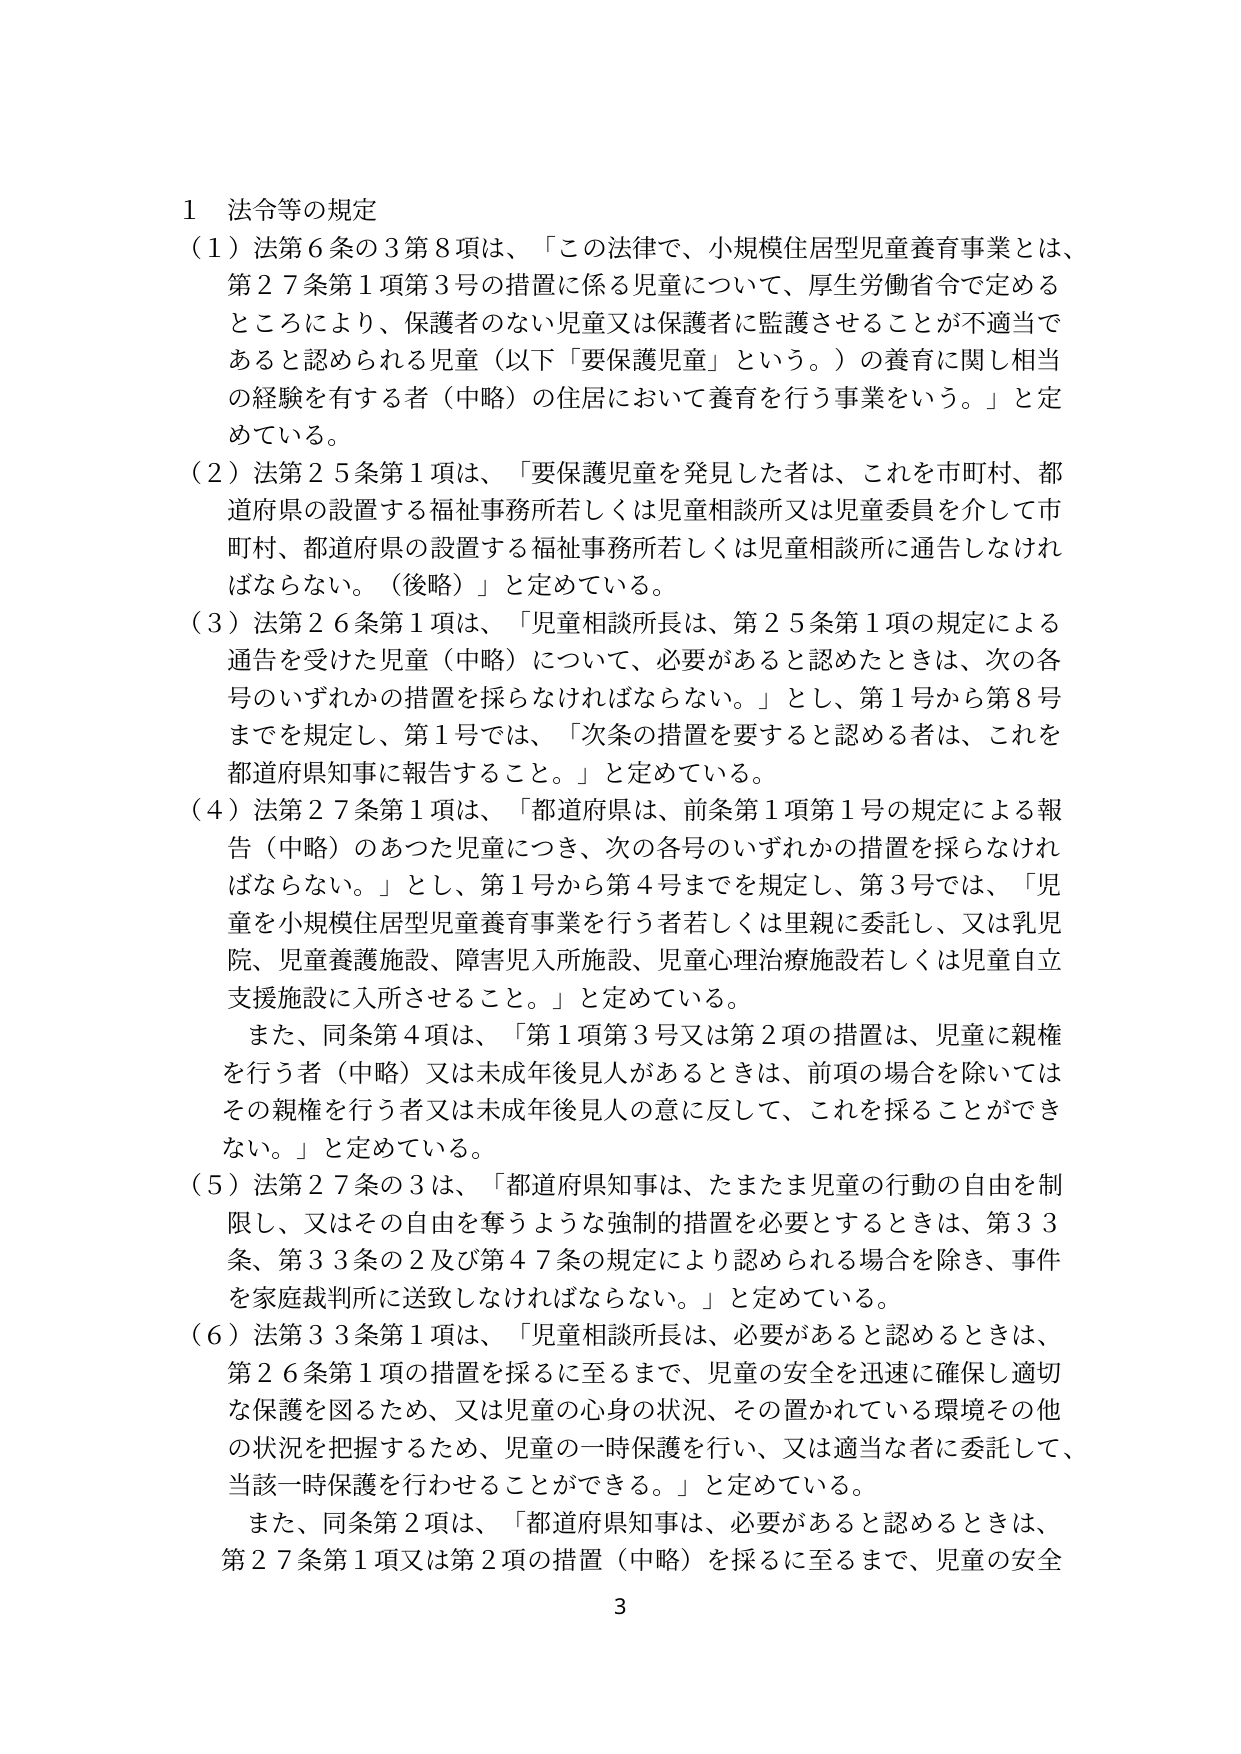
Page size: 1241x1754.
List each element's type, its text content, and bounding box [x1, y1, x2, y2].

text （５）法第２７条の３は、「都道府県知事は、たまたま児童の行動の自由を制限し、又はその自由を奪うような強制的措置を必要とするときは、第３３条、第３３条の２及び第４７条の規定により認められる場合を除き、事件を家庭裁判所に送致しなければならない。」と定めている。 [177, 1165, 1063, 1315]
text （４）法第２７条第１項は、「都道府県は、前条第１項第１号の規定による報告（中略）のあつた児童につき、次の各号のいずれかの措置を採らなければならない。」とし、第１号から第４号までを規定し、第３号では、「児童を小規模住居型児童養育事業を行う者若しくは里親に委託し、又は乳児院、児童養護施設、障害児入所施設、児童心理治療施設若しくは児童自立支援施設に入所させること。」と定めている。 [177, 790, 1063, 1015]
text また、同条第４項は、「第１項第３号又は第２項の措置は、児童に親権を行う者（中略）又は未成年後見人があるときは、前項の場合を除いては、その親権を行う者又は未成年後見人の意に反して、これを採ることができない。」と定めている。 [221, 1015, 1063, 1165]
text （６）法第３３条第１項は、「児童相談所長は、必要があると認めるときは、第２６条第１項の措置を採るに至るまで、児童の安全を迅速に確保し適切な保護を図るため、又は児童の心身の状況、その置かれている環境その他の状況を把握するため、児童の一時保護を行い、又は適当な者に委託して、当該一時保護を行わせることができる。」と定めている。 [177, 1315, 1063, 1503]
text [221, 1503, 1063, 1578]
text （３）法第２６条第１項は、「児童相談所長は、第２５条第１項の規定による通告を受けた児童（中略）について、必要があると認めたときは、次の各号のいずれかの措置を採らなければならない。」とし、第１号から第８号までを規定し、第１号では、「次条の措置を要すると認める者は、これを都道府県知事に報告すること。」と定めている。 [177, 603, 1063, 790]
text （２）法第２５条第１項は、「要保護児童を発見した者は、これを市町村、都道府県の設置する福祉事務所若しくは児童相談所又は児童委員を介して市町村、都道府県の設置する福祉事務所若しくは児童相談所に通告しなければならない。（後略）」と定めている。 [177, 453, 1063, 603]
text （１）法第６条の３第８項は、「この法律で、小規模住居型児童養育事業とは、第２７条第１項第３号の措置に係る児童について、厚生労働省令で定めるところにより、保護者のない児童又は保護者に監護させることが不適当であると認められる児童（以下「要保護児童」という。）の養育に関し相当の経験を有する者（中略）の住居において養育を行う事業をいう。」と定めている。 [177, 228, 1063, 453]
text １ 法令等の規定 [177, 190, 1063, 228]
